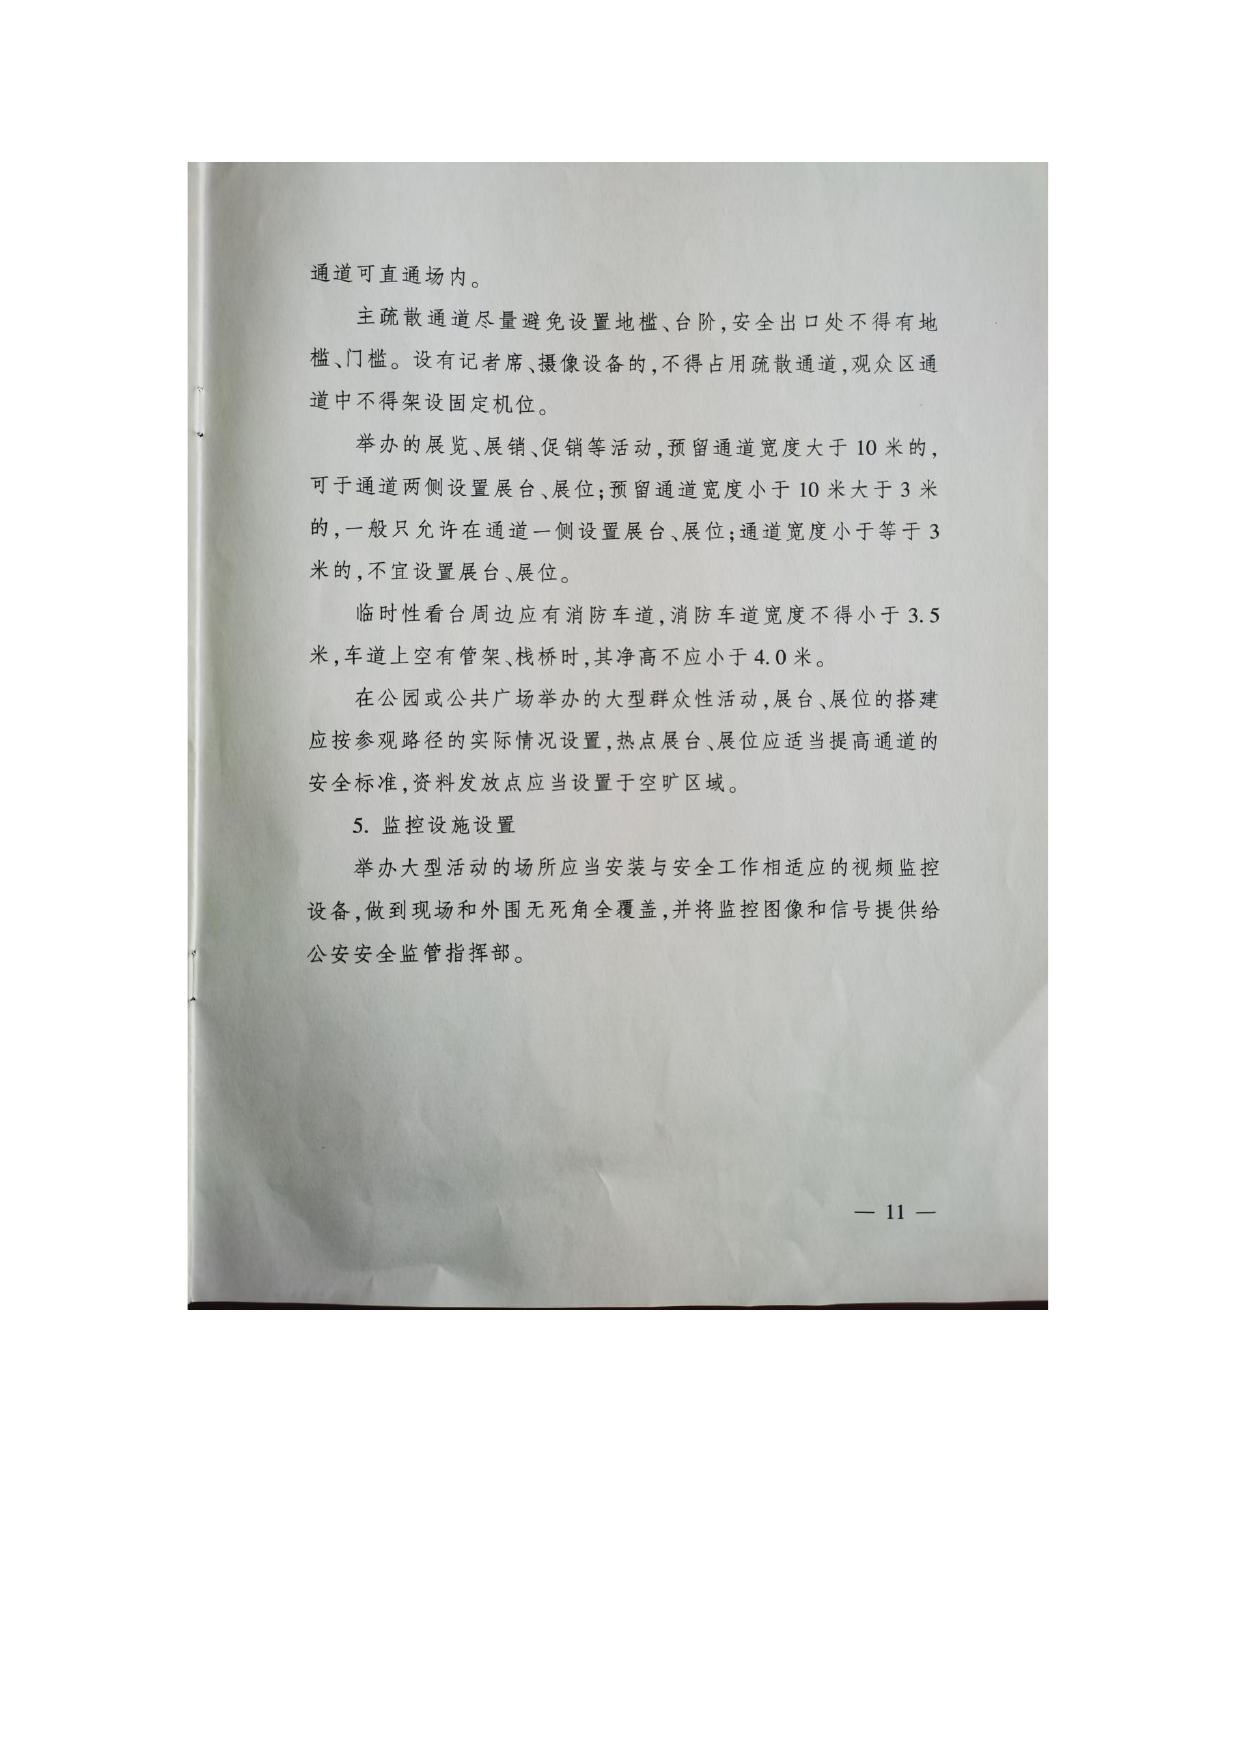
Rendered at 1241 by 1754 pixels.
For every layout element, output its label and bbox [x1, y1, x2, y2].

picture [187, 162, 1049, 1310]
